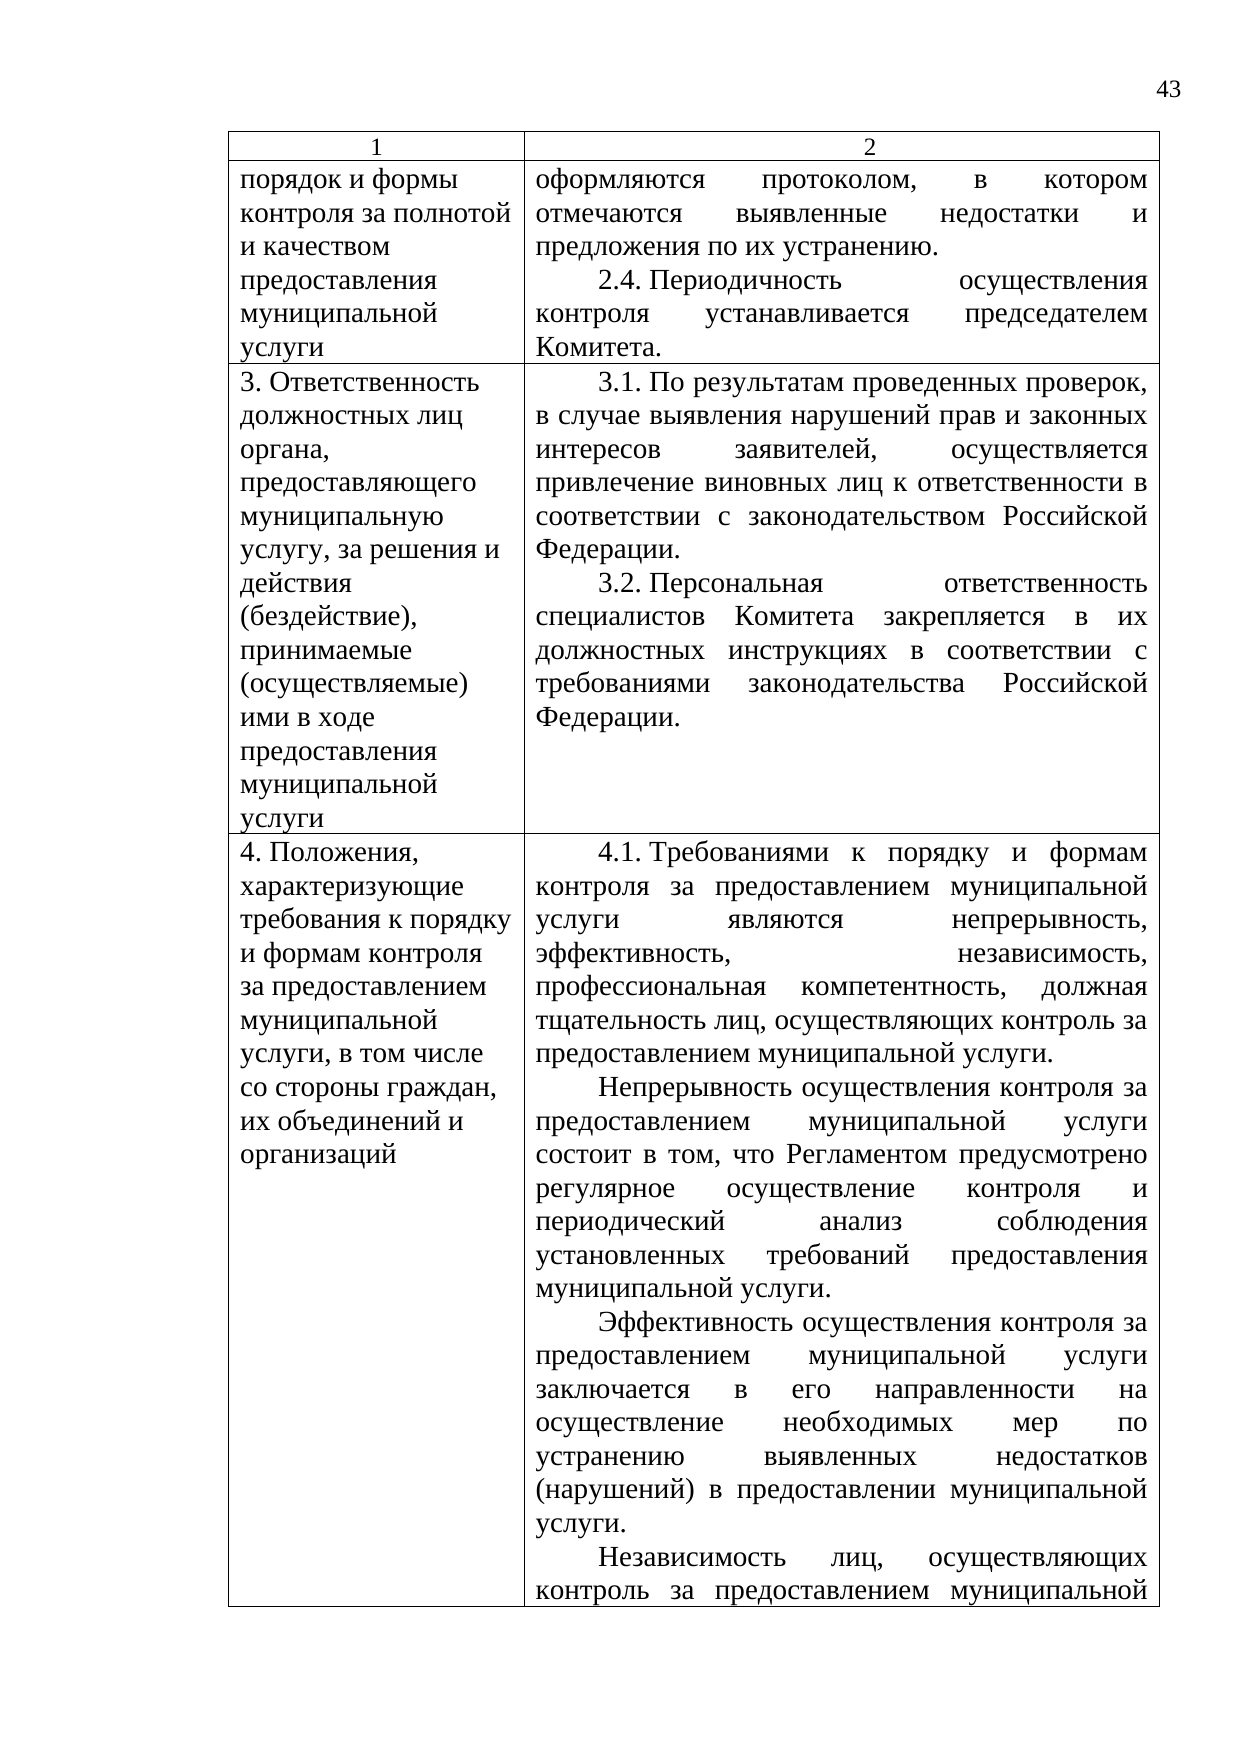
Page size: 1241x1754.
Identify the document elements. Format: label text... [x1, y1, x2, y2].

table_cell 3. Ответственность должностных лиц органа, предоставляющего муниципальную услугу, за решения и действия (бездействие), принимаемые (осуществляемые) ими в ходе предоставления муниципальной услуги [229, 364, 524, 833]
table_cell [525, 834, 1159, 1606]
table_header 2 [525, 132, 1159, 160]
table_cell 3.1. По результатам проведенных проверок, в случае выявления нарушений прав и законных интересов заявителей, осуществляется привлечение виновных лиц к ответственности в соответствии с законодательством Российской Федерации. 3.2. Персональная ответственность специалистов Комитета закрепляется в их должностных инструкциях в соответствии с требованиями законодательства Российской Федерации. [525, 364, 1159, 833]
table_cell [229, 161, 524, 363]
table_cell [525, 161, 1159, 363]
table_header 1 [229, 132, 524, 160]
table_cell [229, 834, 524, 1606]
